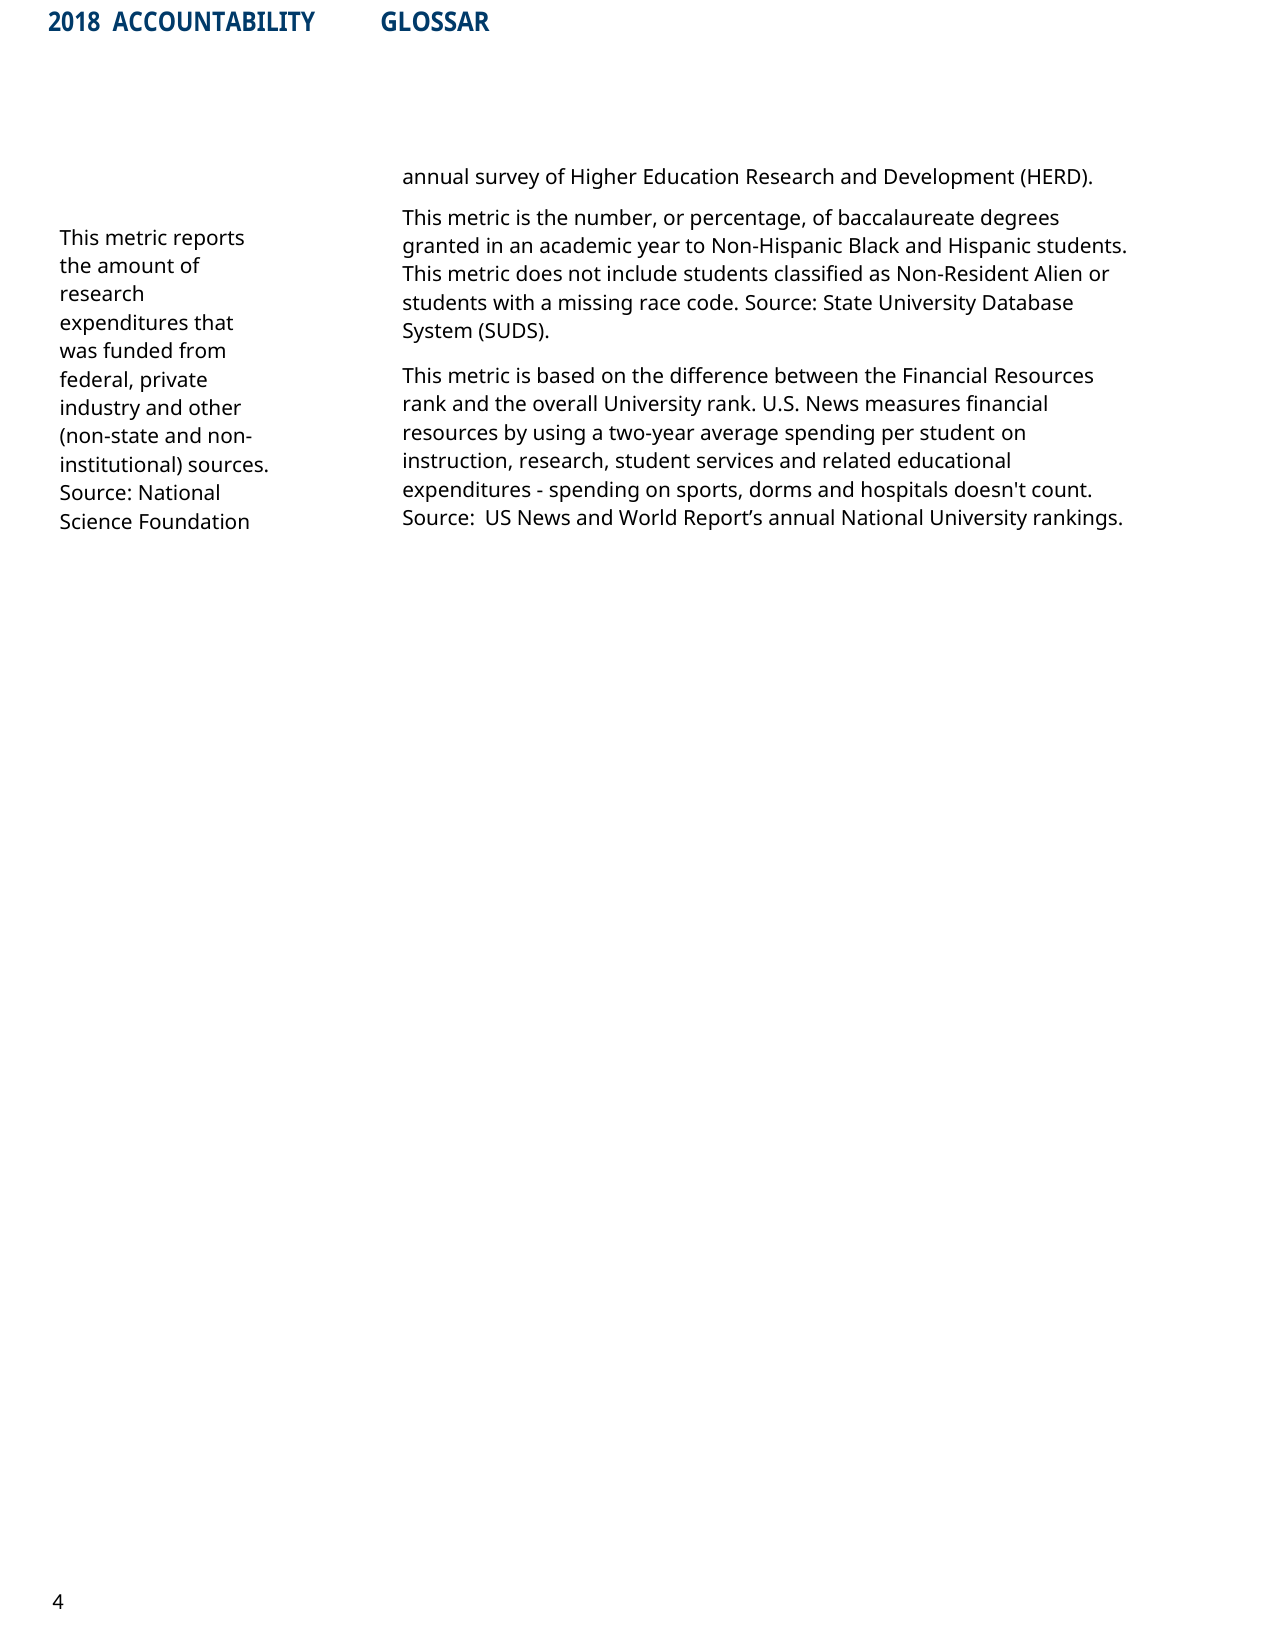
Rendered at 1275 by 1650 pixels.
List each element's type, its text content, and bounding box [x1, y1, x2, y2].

text Source: National Science Foundation annual survey of Higher Education Research and Development (HERD). [59, 478, 272, 535]
text Source: National Science Foundation annual survey of Higher Education Research and Development (HERD). [402, 162, 1142, 191]
text This metric is the number, or percentage, of baccalaureate degrees granted in an academic year to Non‐Hispanic Black and Hispanic students. This metric does not include students classified as Non‐Resident Alien or students with a missing race code. Source: State University Database System (SUDS). [402, 203, 1142, 345]
text This metric reports the amount of research expenditures that was funded from federal, private industry and other (non‐state and non‐institutional) sources. [59, 223, 272, 478]
text This metric is based on the difference between the Financial Resources rank and the overall University rank. U.S. News measures financial resources by using a two‐year average spending per student on instruction, research, student services and related educational expenditures ‐ spending on sports, dorms and hospitals doesn't count. Source: US News and World Report’s annual National University rankings. [402, 361, 1142, 532]
